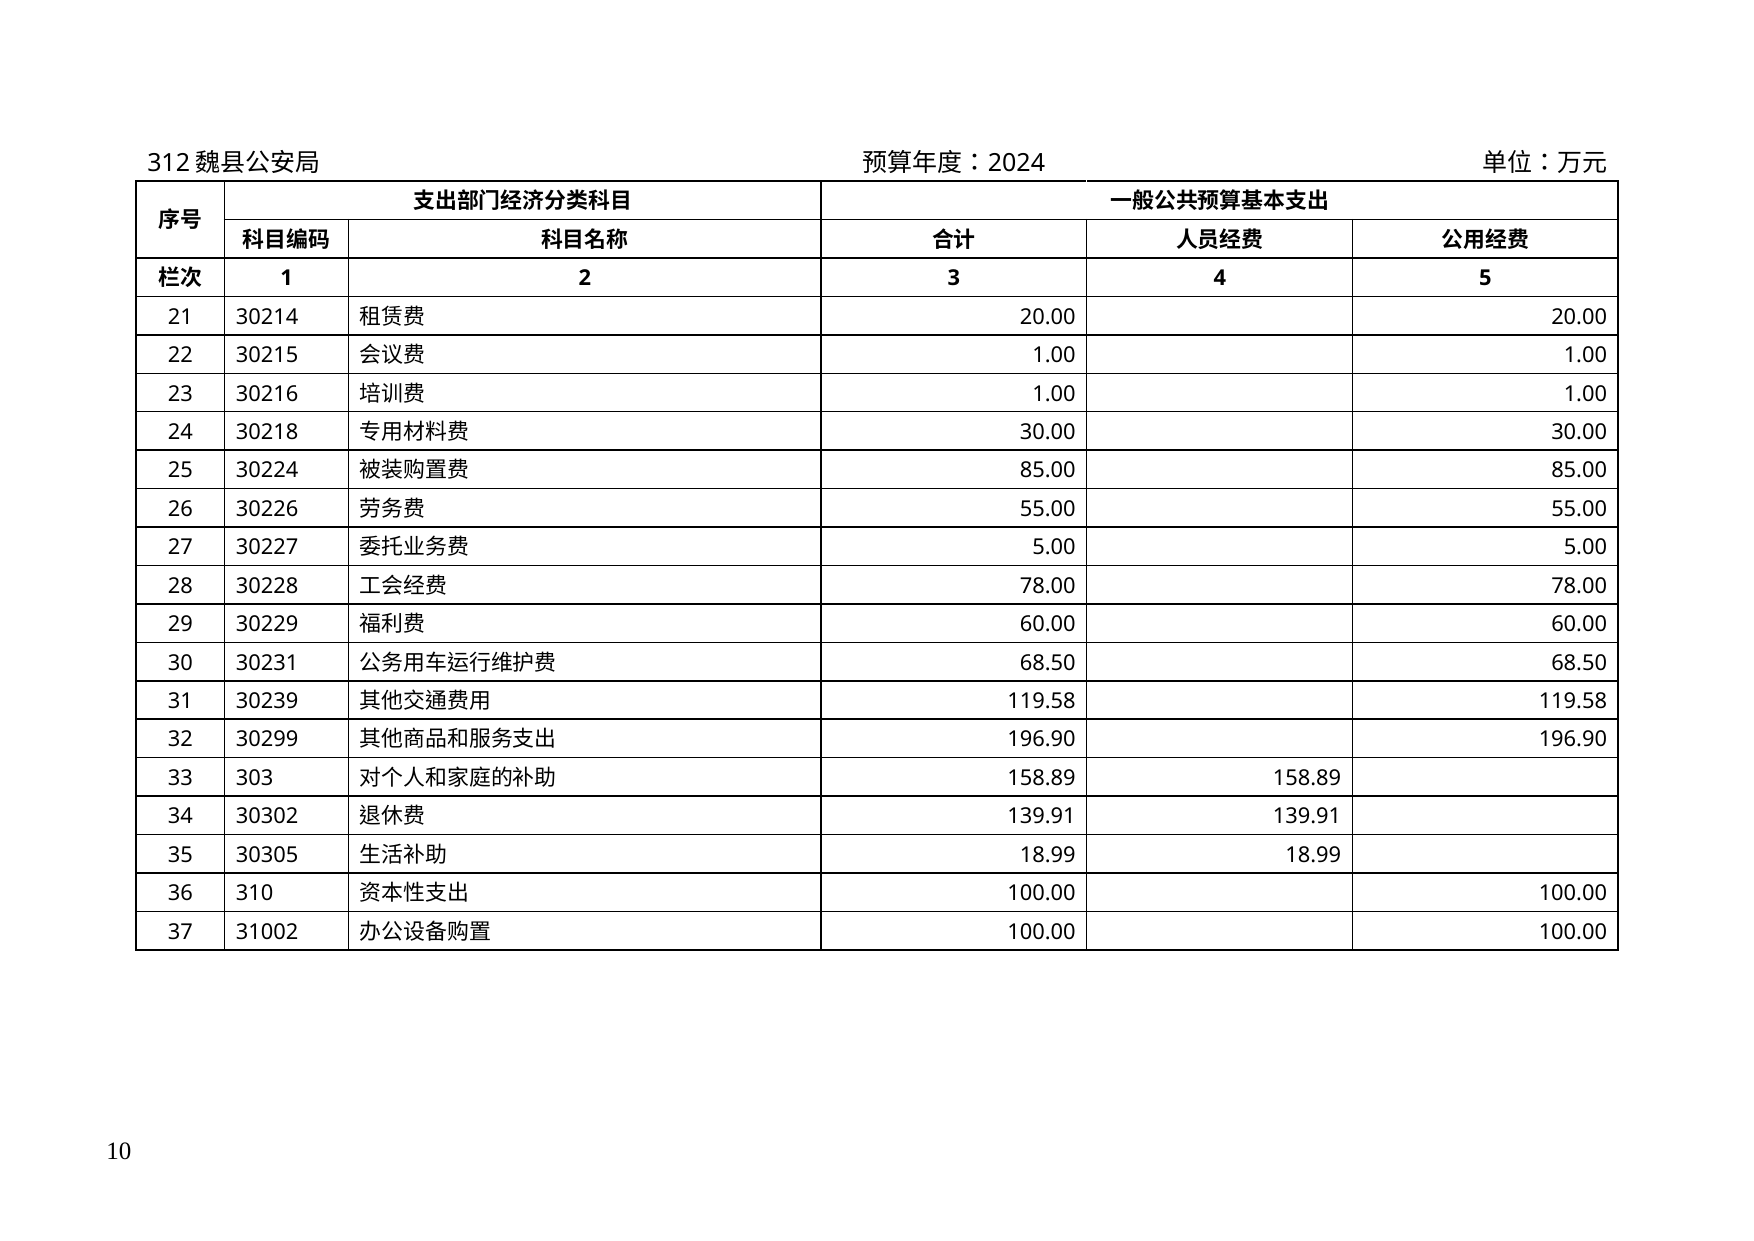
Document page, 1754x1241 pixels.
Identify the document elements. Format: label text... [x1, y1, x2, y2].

table_cell 30216 [225, 374, 348, 411]
table_cell 30215 [225, 336, 348, 372]
table_cell 26 [137, 489, 224, 526]
table_cell [1087, 643, 1352, 680]
table_cell 5.00 [822, 528, 1086, 564]
table_cell 25 [137, 451, 224, 488]
table_cell 20.00 [1353, 297, 1617, 334]
table_cell 30231 [225, 643, 348, 680]
table_cell 科目名称 [349, 220, 820, 257]
table_cell 139.91 [822, 797, 1086, 834]
table_cell 4 [1087, 259, 1352, 296]
table_cell 30227 [225, 528, 348, 564]
table_cell 37 [137, 912, 224, 949]
table_cell 租赁费 [349, 297, 820, 334]
table_cell 196.90 [822, 720, 1086, 757]
table_cell 100.00 [1353, 874, 1617, 911]
table_cell 30.00 [1353, 412, 1617, 449]
table_cell 60.00 [1353, 605, 1617, 641]
table_cell 1 [225, 259, 348, 296]
table_cell 30.00 [822, 412, 1086, 449]
table_cell 55.00 [1353, 489, 1617, 526]
table_cell 20.00 [822, 297, 1086, 334]
table_cell 21 [137, 297, 224, 334]
table_cell 196.90 [1353, 720, 1617, 757]
table_cell 100.00 [822, 874, 1086, 911]
table_cell 30228 [225, 566, 348, 603]
table_cell 栏次 [137, 259, 224, 296]
table_cell 公务用车运行维护费 [349, 643, 820, 680]
table_cell 工会经费 [349, 566, 820, 603]
table_cell 22 [137, 336, 224, 372]
table_cell [1087, 605, 1352, 641]
table_cell [1087, 566, 1352, 603]
table_cell [1087, 489, 1352, 526]
table_cell 培训费 [349, 374, 820, 411]
table_cell 119.58 [1353, 682, 1617, 718]
table_header 预算年度：2024 [822, 143, 1086, 180]
table_cell 303 [225, 758, 348, 795]
table_cell 119.58 [822, 682, 1086, 718]
table_cell 30224 [225, 451, 348, 488]
table_cell 158.89 [822, 758, 1086, 795]
table_cell [1353, 758, 1617, 795]
table_cell [1087, 451, 1352, 488]
table_cell 一般公共预算基本支出 [822, 182, 1617, 219]
table_cell 31002 [225, 912, 348, 949]
table_cell [1087, 336, 1352, 372]
table_cell 1.00 [1353, 336, 1617, 372]
table_cell 68.50 [1353, 643, 1617, 680]
table_cell 合计 [822, 220, 1086, 257]
table_cell 31 [137, 682, 224, 718]
table_cell 29 [137, 605, 224, 641]
table_cell [1087, 297, 1352, 334]
table_cell 退休费 [349, 797, 820, 834]
table_cell 劳务费 [349, 489, 820, 526]
table_cell 专用材料费 [349, 412, 820, 449]
table_cell 55.00 [822, 489, 1086, 526]
table_cell 30305 [225, 835, 348, 872]
table_cell 78.00 [1353, 566, 1617, 603]
table_cell [1087, 374, 1352, 411]
table_cell 30226 [225, 489, 348, 526]
table_cell 30 [137, 643, 224, 680]
table_cell 委托业务费 [349, 528, 820, 564]
table_cell 23 [137, 374, 224, 411]
table_cell 1.00 [822, 336, 1086, 372]
table_cell 158.89 [1087, 758, 1352, 795]
table_cell 办公设备购置 [349, 912, 820, 949]
table_cell 人员经费 [1087, 220, 1352, 257]
table_cell 27 [137, 528, 224, 564]
table_cell [1087, 412, 1352, 449]
table_cell 序号 [137, 182, 224, 257]
table_cell 18.99 [822, 835, 1086, 872]
table_cell 100.00 [822, 912, 1086, 949]
table_cell 公用经费 [1353, 220, 1617, 257]
table_cell 对个人和家庭的补助 [349, 758, 820, 795]
table_cell [1087, 528, 1352, 564]
table_cell 35 [137, 835, 224, 872]
table_cell 1.00 [822, 374, 1086, 411]
table_cell 支出部门经济分类科目 [225, 182, 820, 219]
table_cell 24 [137, 412, 224, 449]
table_cell 30218 [225, 412, 348, 449]
table_cell 其他商品和服务支出 [349, 720, 820, 757]
table_cell 139.91 [1087, 797, 1352, 834]
table_cell [1087, 912, 1352, 949]
table_cell 28 [137, 566, 224, 603]
table_cell 32 [137, 720, 224, 757]
table_cell [1353, 835, 1617, 872]
table_cell 30239 [225, 682, 348, 718]
table_cell 100.00 [1353, 912, 1617, 949]
table_cell 78.00 [822, 566, 1086, 603]
table_header 单位：万元 [1087, 143, 1617, 180]
table_cell 85.00 [1353, 451, 1617, 488]
table_cell 34 [137, 797, 224, 834]
table_cell 36 [137, 874, 224, 911]
table_cell 科目编码 [225, 220, 348, 257]
table_cell 68.50 [822, 643, 1086, 680]
table_cell 30299 [225, 720, 348, 757]
table_cell 3 [822, 259, 1086, 296]
table_cell 资本性支出 [349, 874, 820, 911]
table_header 312魏县公安局 [137, 143, 820, 180]
table_cell 30302 [225, 797, 348, 834]
table_cell 310 [225, 874, 348, 911]
table_cell 福利费 [349, 605, 820, 641]
table_cell 其他交通费用 [349, 682, 820, 718]
table_cell 33 [137, 758, 224, 795]
table_cell 85.00 [822, 451, 1086, 488]
table_cell 5 [1353, 259, 1617, 296]
table_cell [1087, 874, 1352, 911]
table_cell [1353, 797, 1617, 834]
table_cell 2 [349, 259, 820, 296]
table_cell 被装购置费 [349, 451, 820, 488]
table_cell 1.00 [1353, 374, 1617, 411]
table_cell 5.00 [1353, 528, 1617, 564]
table_cell 30229 [225, 605, 348, 641]
table_cell 18.99 [1087, 835, 1352, 872]
table_cell 生活补助 [349, 835, 820, 872]
table_cell 60.00 [822, 605, 1086, 641]
table_cell 会议费 [349, 336, 820, 372]
table_cell [1087, 682, 1352, 718]
table_cell 30214 [225, 297, 348, 334]
table_cell [1087, 720, 1352, 757]
